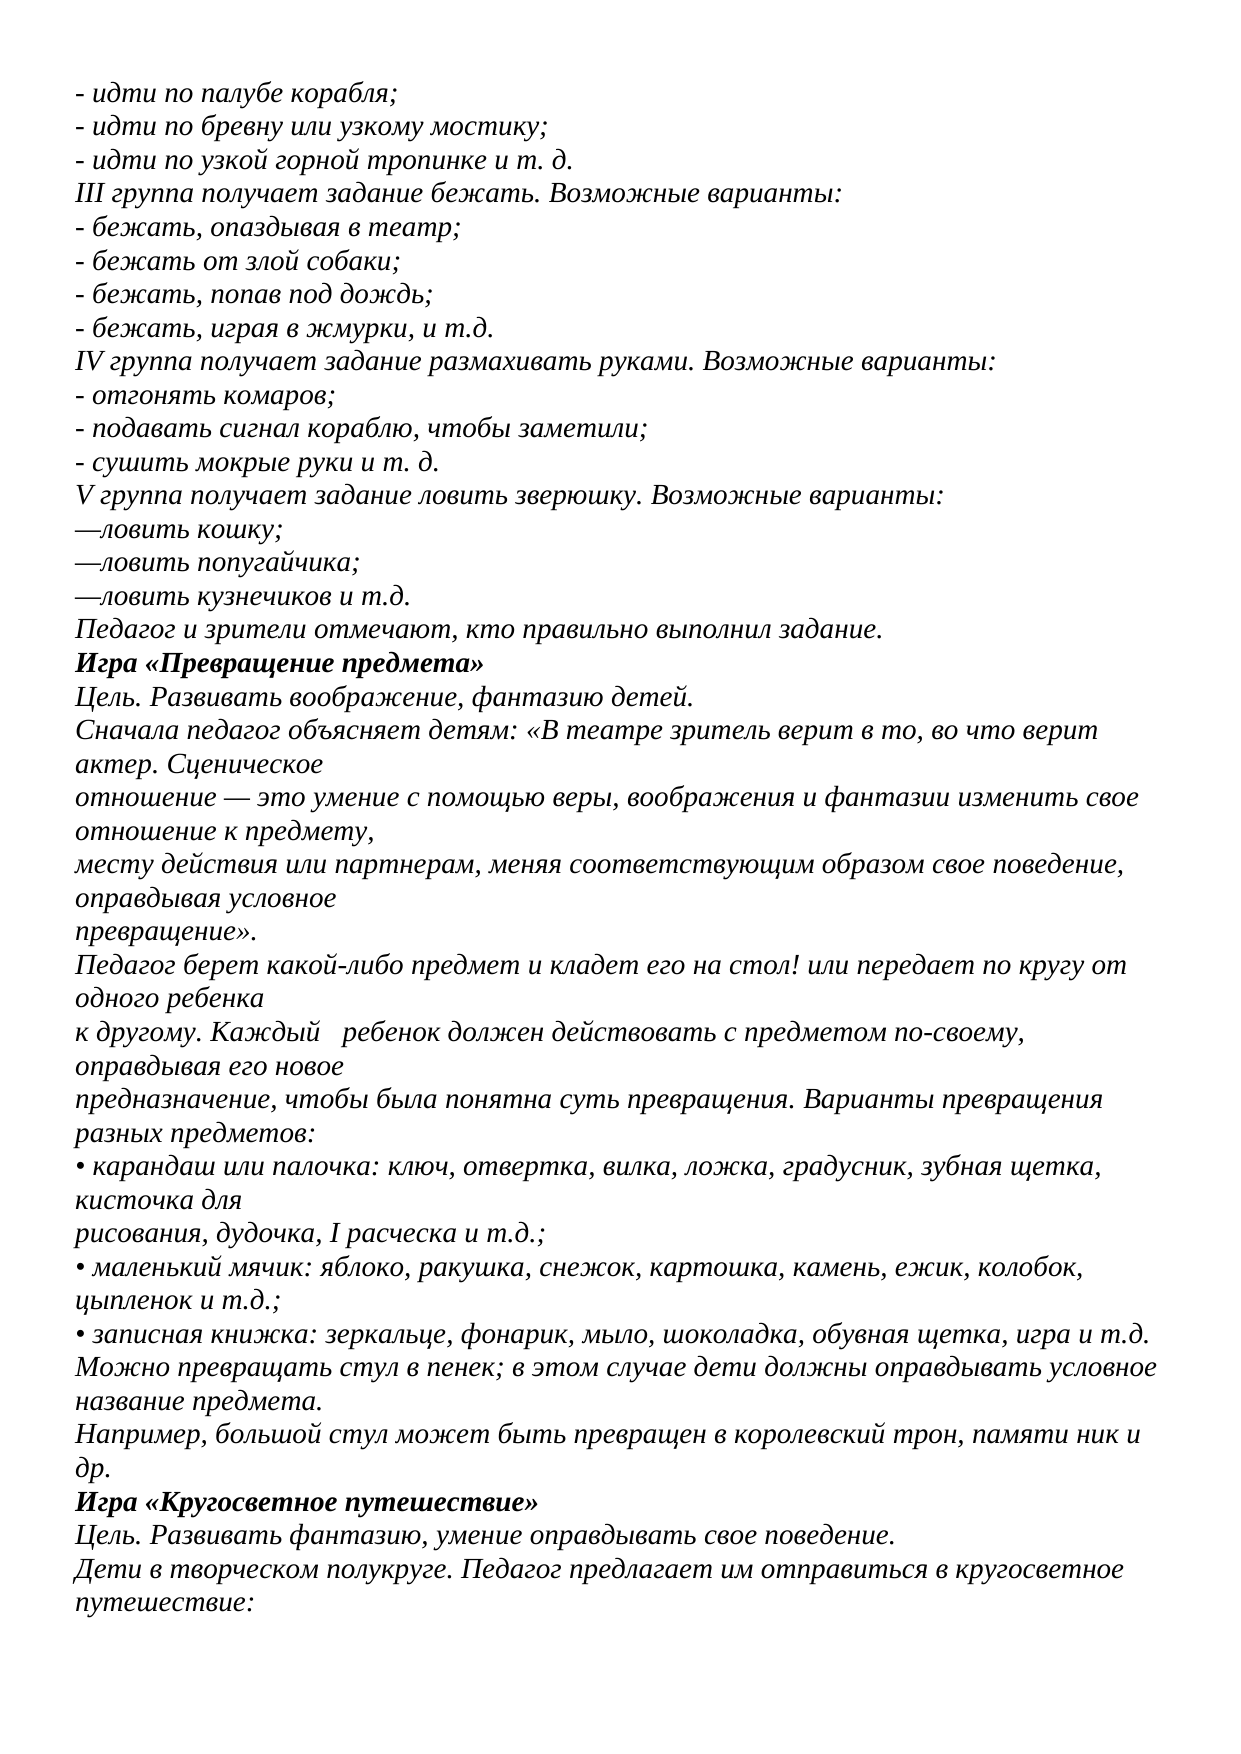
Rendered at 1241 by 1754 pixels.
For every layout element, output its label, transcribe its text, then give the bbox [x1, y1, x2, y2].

text Педагог и зрители отмечают, кто правильно выполнил задание. [75, 612, 1165, 645]
text - идти по узкой горной тропинке и т. д. [75, 142, 1165, 176]
text —ловить кошку; [75, 511, 1165, 544]
text - бежать, опаздывая в театр; [75, 209, 1165, 243]
text —ловить попугайчика; [75, 544, 1165, 578]
text IV группа получает задание размахивать руками. Возможные варианты: [75, 343, 1165, 377]
text - сушить мокрые руки и т. д. [75, 444, 1165, 477]
text - подавать сигнал кораблю, чтобы заметили; [75, 410, 1165, 444]
text месту действия или партнерам, меняя соответствующим образом свое поведение, оправдывая условное [75, 846, 1165, 913]
text рисования, дудочка, I расческа и т.д.; [75, 1215, 1165, 1249]
text - идти по бревну или узкому мостику; [75, 108, 1165, 142]
text Дети в творческом полукруге. Педагог предлагает им отправиться в кругосветное путешествие: [75, 1551, 1165, 1618]
text V группа получает задание ловить зверюшку. Возможные варианты: [75, 477, 1165, 511]
text отношение — это умение с помощью веры, воображения и фантазии изменить свое отношение к предмету, [75, 779, 1165, 846]
text Цель. Развивать воображение, фантазию детей. [75, 679, 1165, 712]
text Педагог берет какой-либо предмет и кладет его на стол! или передает по кругу от одного ребенка [75, 947, 1165, 1014]
text Цель. Развивать фантазию, умение оправдывать свое поведение. [75, 1517, 1165, 1551]
text • карандаш или палочка: ключ, отвертка, вилка, ложка, градусник, зубная щетка, кисточка для [75, 1148, 1165, 1215]
text Игра «Кругосветное путешествие» [75, 1484, 1165, 1517]
text Можно превращать стул в пенек; в этом случае дети должны оправдывать условное название предмета. [75, 1349, 1165, 1417]
text Сначала педагог объясняет детям: «В театре зритель верит в то, во что верит актер. Сценическое [75, 712, 1165, 779]
text —ловить кузнечиков и т.д. [75, 578, 1165, 612]
text превращение». [75, 913, 1165, 947]
text - идти по палубе корабля; [75, 75, 1165, 108]
text - отгонять комаров; [75, 377, 1165, 410]
text III группа получает задание бежать. Возможные варианты: [75, 176, 1165, 209]
text - бежать от злой собаки; [75, 243, 1165, 276]
text • записная книжка: зеркальце, фонарик, мыло, шоколадка, обувная щетка, игра и т.д. [75, 1316, 1165, 1349]
text Например, большой стул может быть превращен в королевский трон, памяти ник и др. [75, 1417, 1165, 1484]
text - бежать, играя в жмурки, и т.д. [75, 310, 1165, 343]
text предназначение, чтобы была понятна суть превращения. Варианты превращения разных предметов: [75, 1081, 1165, 1148]
text • маленький мячик: яблоко, ракушка, снежок, картошка, камень, ежик, колобок, цыпленок и т.д.; [75, 1249, 1165, 1316]
text к другому. Каждый ребенок должен действовать с предметом по-своему, оправдывая его новое [75, 1014, 1165, 1081]
text - бежать, попав под дождь; [75, 276, 1165, 310]
text Игра «Превращение предмета» [75, 645, 1165, 679]
